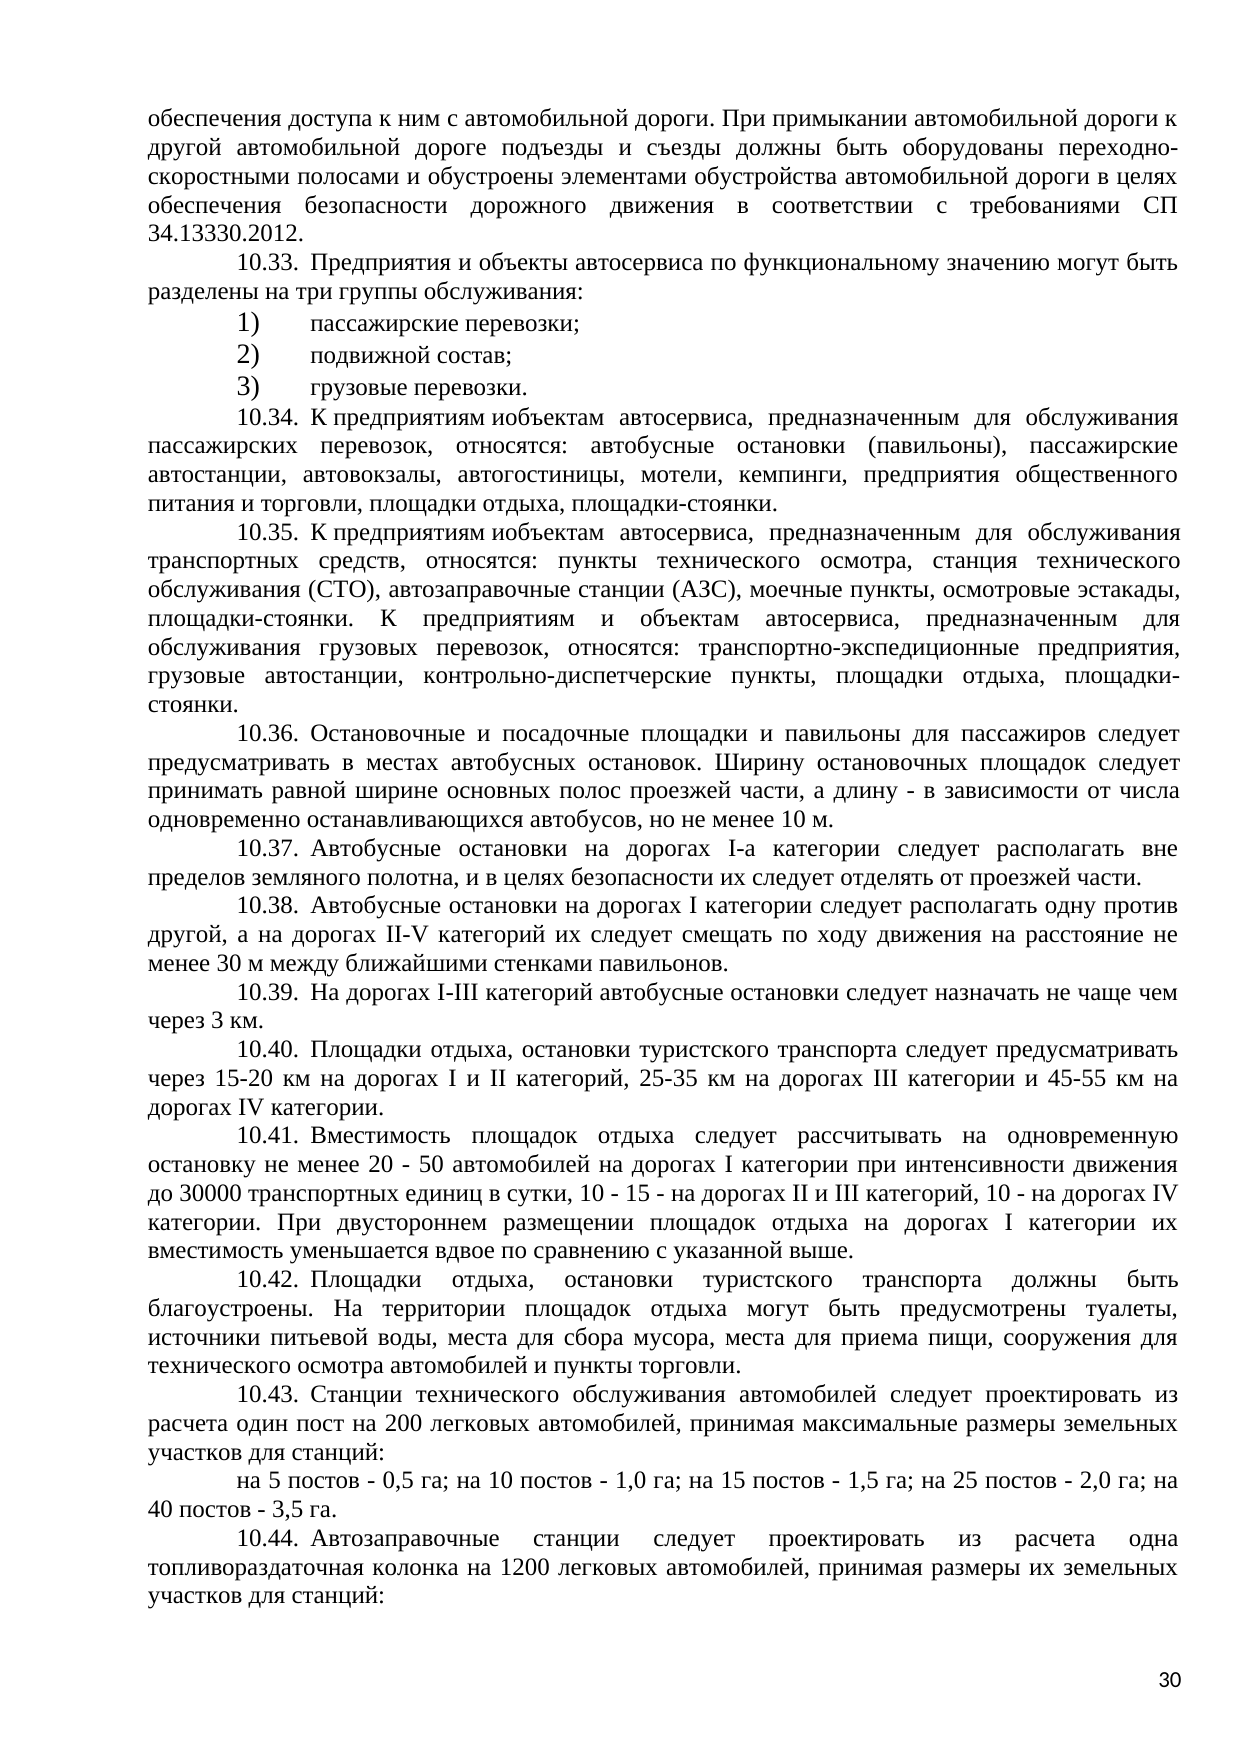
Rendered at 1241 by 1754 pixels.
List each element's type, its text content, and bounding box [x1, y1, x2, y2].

list Площадки отдыха, остановки туристского транспорта должны быть благоустроены. На территории площадок отдыха могут быть предусмотрены туалеты, источники питьевой воды, места для сбора мусора, места для приема пищи, сооружения для технического осмотра автомобилей и пункты торговли. [148, 1264, 1179, 1379]
list Остановочные и посадочные площадки и павильоны для пассажиров следует предусматривать в местах автобусных остановок. Ширину остановочных площадок следует принимать равной ширине основных полос проезжей части, а длину - в зависимости от числа одновременно останавливающихся автобусов, но не менее 10 м. [148, 718, 1181, 833]
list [148, 103, 1179, 247]
list Автозаправочные станции следует проектировать из расчета одна топливораздаточная колонка на 1200 легковых автомобилей, принимая размеры их земельных участков для станций: [148, 1523, 1179, 1609]
list На дорогах I-III категорий автобусные остановки следует назначать не чаще чем через 3 км. [148, 977, 1179, 1034]
list Предприятия и объекты автосервиса по функциональному значению могут быть разделены на три группы обслуживания: [148, 247, 1179, 305]
list Автобусные остановки на дорогах I категории следует располагать одну против другой, а на дорогах II-V категорий их следует смещать по ходу движения на расстояние не менее 30 м между ближайшими стенками павильонов. [148, 891, 1179, 977]
list Вместимость площадок отдыха следует рассчитывать на одновременную остановку не менее 20 - 50 автомобилей на дорогах I категории при интенсивности движения до 30000 транспортных единиц в сутки, 10 - 15 - на дорогах II и III категорий, 10 - на дорогах IV категории. При двустороннем размещении площадок отдыха на дорогах I категории их вместимость уменьшается вдвое по сравнению с указанной выше. [148, 1121, 1179, 1264]
list Автобусные остановки на дорогах I-а категории следует располагать вне пределов земляного полотна, и в целях безопасности их следует отделять от проезжей части. [148, 833, 1179, 891]
list К предприятиям и объектам автосервиса, предназначенным для обслуживания пассажирских перевозок, относятся: автобусные остановки (павильоны), пассажирские автостанции, автовокзалы, автогостиницы, мотели, кемпинги, предприятия общественного питания и торговли, площадки отдыха, площадки-стоянки. [148, 402, 1179, 517]
list грузовые перевозки. [148, 369, 1181, 402]
list пассажирские перевозки; [148, 305, 1181, 337]
list Площадки отдыха, остановки туристского транспорта следует предусматривать через 15-20 км на дорогах I и II категорий, 25-35 км на дорогах III категории и 45-55 км на дорогах IV категории. [148, 1034, 1179, 1121]
list Станции технического обслуживания автомобилей следует проектировать из расчета один пост на 200 легковых автомобилей, принимая максимальные размеры земельных участков для станций: [148, 1379, 1179, 1466]
list подвижной состав; [148, 337, 1181, 369]
list К предприятиям и объектам автосервиса, предназначенным для обслуживания транспортных средств, относятся: пункты технического осмотра, станция технического обслуживания (СТО), автозаправочные станции (АЗС), моечные пункты, осмотровые эстакады, площадки-стоянки. К предприятиям и объектам автосервиса, предназначенным для обслуживания грузовых перевозок, относятся: транспортно-экспедиционные предприятия, грузовые автостанции, контрольно-диспетчерские пункты, площадки отдыха, площадки-стоянки. [148, 517, 1181, 718]
text на 5 постов - 0,5 га; на 10 постов - 1,0 га; на 15 постов - 1,5 га; на 25 постов - 2,0 га; на 40 постов - 3,5 га. [148, 1466, 1181, 1523]
